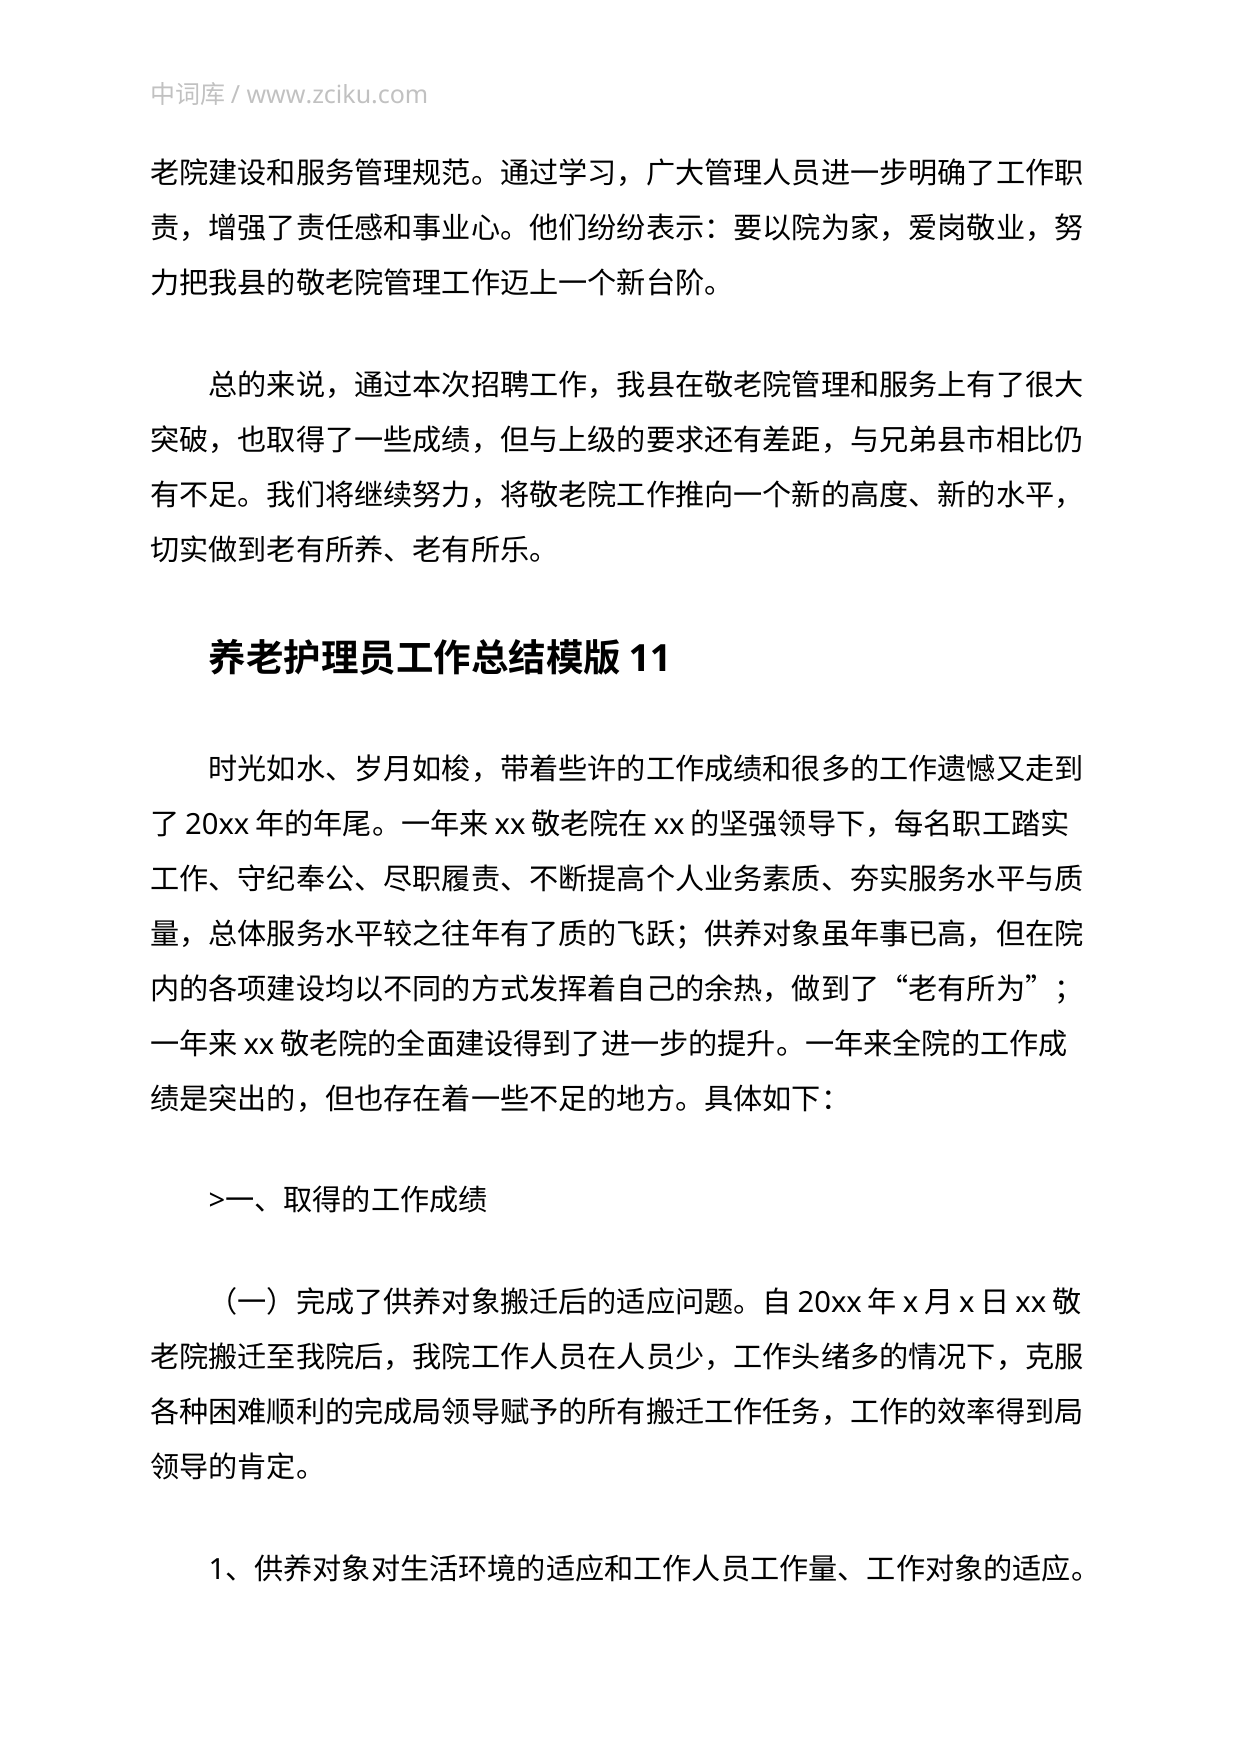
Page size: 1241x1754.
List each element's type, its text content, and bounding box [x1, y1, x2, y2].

text >一、取得的工作成绩 [150, 1177, 1090, 1219]
text 时光如水、岁月如梭，带着些许的工作成绩和很多的工作遗憾又走到了20xx年的年尾。一年来xx敬老院在xx的坚强领导下，每名职工踏实工作、守纪奉公、尽职履责、不断提高个人业务素质、夯实服务水平与质量，总体服务水平较之往年有了质的飞跃；供养对象虽年事已高，但在院内的各项建设均以不同的方式发挥着自己的余热，做到了“老有所为”；一年来xx敬老院的全面建设得到了进一步的提升。一年来全院的工作成绩是突出的，但也存在着一些不足的地方。具体如下： [150, 746, 1090, 1117]
text 1、供养对象对生活环境的适应和工作人员工作量、工作对象的适应。 [150, 1546, 1090, 1588]
text 总的来说，通过本次招聘工作，我县在敬老院管理和服务上有了很大突破，也取得了一些成绩，但与上级的要求还有差距，与兄弟县市相比仍有不足。我们将继续努力，将敬老院工作推向一个新的高度、新的水平，切实做到老有所养、老有所乐。 [150, 362, 1090, 568]
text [150, 150, 1090, 302]
text （一）完成了供养对象搬迁后的适应问题。自20xx年x月x日xx敬老院搬迁至我院后，我院工作人员在人员少，工作头绪多的情况下，克服各种困难顺利的完成局领导赋予的所有搬迁工作任务，工作的效率得到局领导的肯定。 [150, 1279, 1090, 1486]
text 养老护理员工作总结模版11 [150, 628, 1090, 682]
